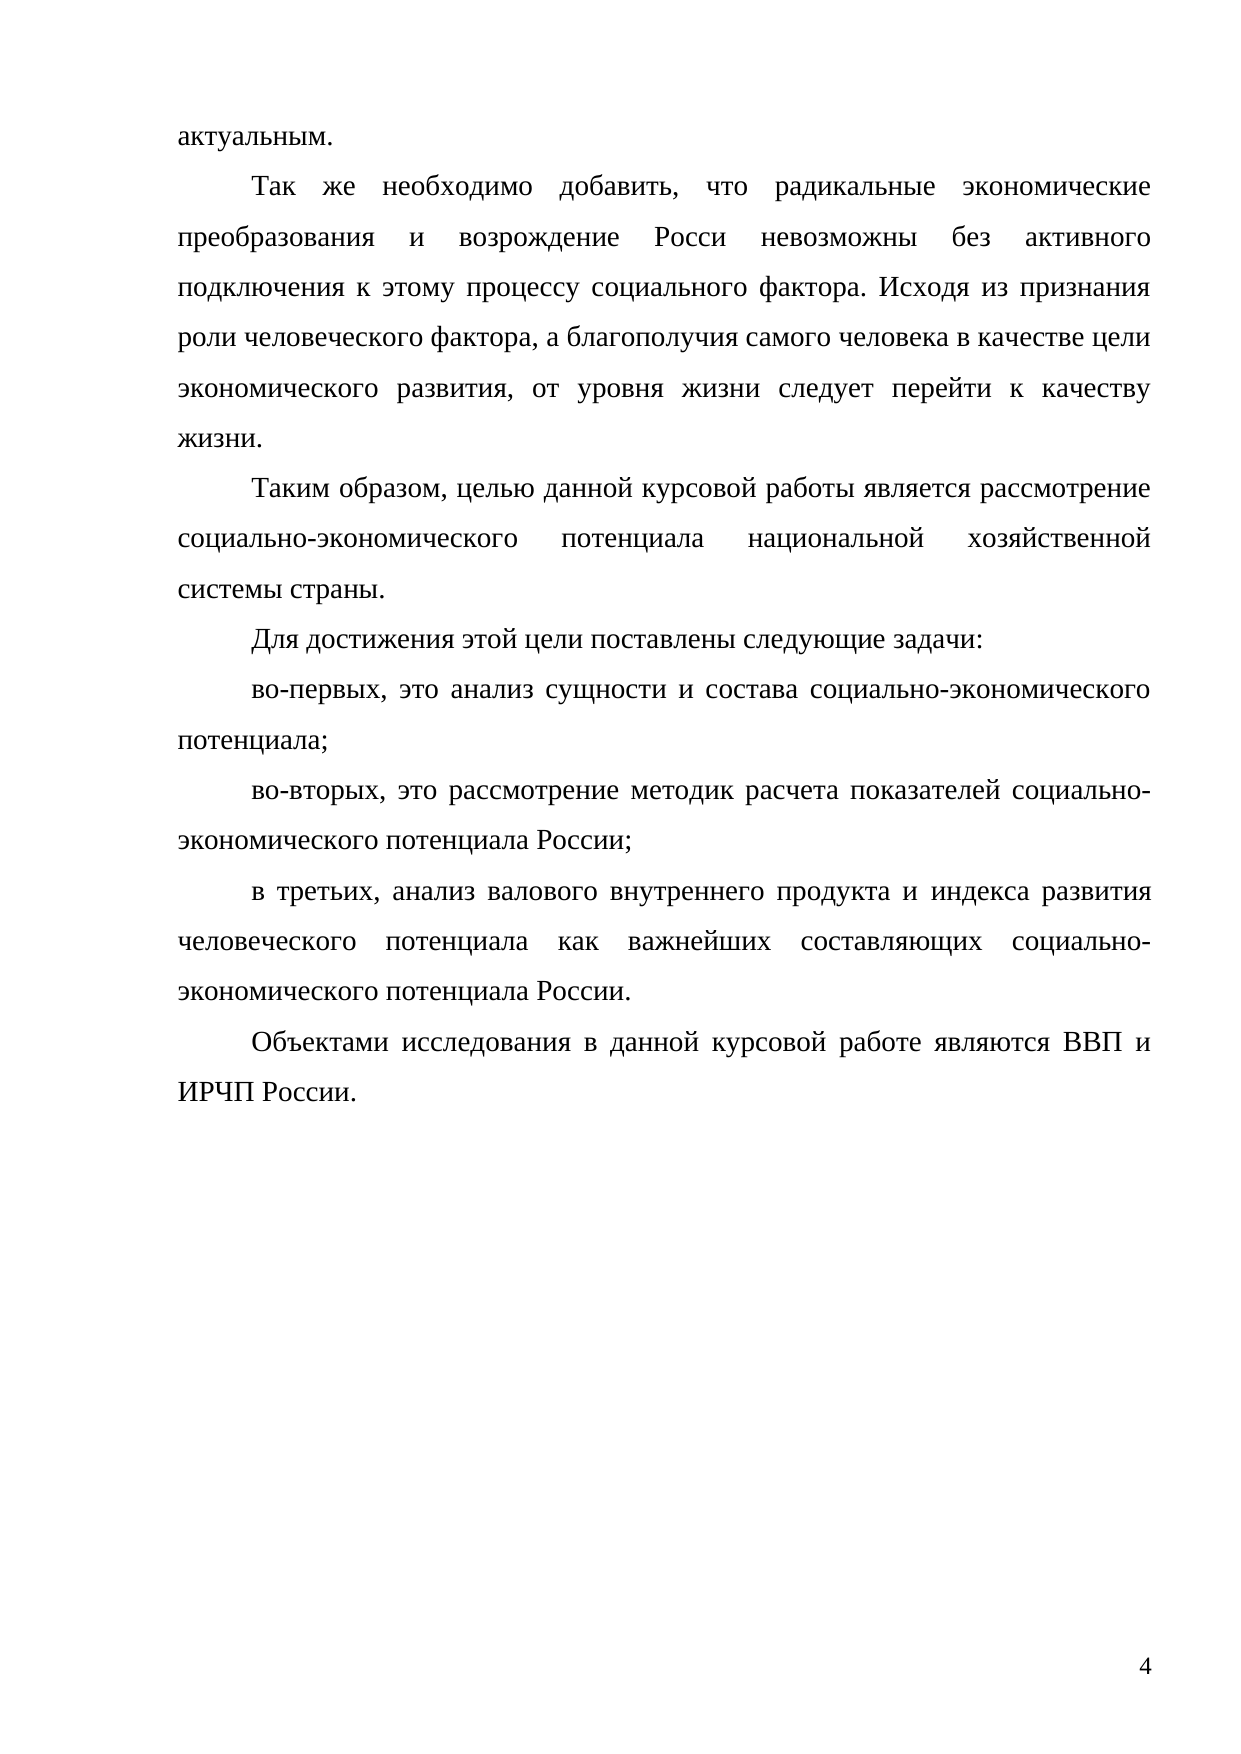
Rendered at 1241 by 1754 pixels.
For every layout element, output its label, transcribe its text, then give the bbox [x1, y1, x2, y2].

text Для достижения этой цели поставлены следующие задачи: [177, 621, 1152, 655]
text во-первых, это анализ сущности и состава социально-экономического потенциала; [177, 672, 1152, 755]
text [177, 118, 1152, 152]
text Таким образом, целью данной курсовой работы является рассмотрение социально-экономического потенциала национальной хозяйственной системы страны. [177, 470, 1152, 604]
text Так же необходимо добавить, что радикальные экономические преобразования и возрождение Росси невозможны без активного подключения к этому процессу социального фактора. Исходя из признания роли человеческого фактора, а благополучия самого человека в качестве цели экономического развития, от уровня жизни следует перейти к качеству жизни. [177, 168, 1152, 453]
text во-вторых, это рассмотрение методик расчета показателей социально-экономического потенциала России; [177, 772, 1152, 856]
text Объектами исследования в данной курсовой работе являются ВВП и ИРЧП России. [177, 1024, 1152, 1108]
text в третьих, анализ валового внутреннего продукта и индекса развития человеческого потенциала как важнейших составляющих социально-экономического потенциала России. [177, 873, 1152, 1007]
